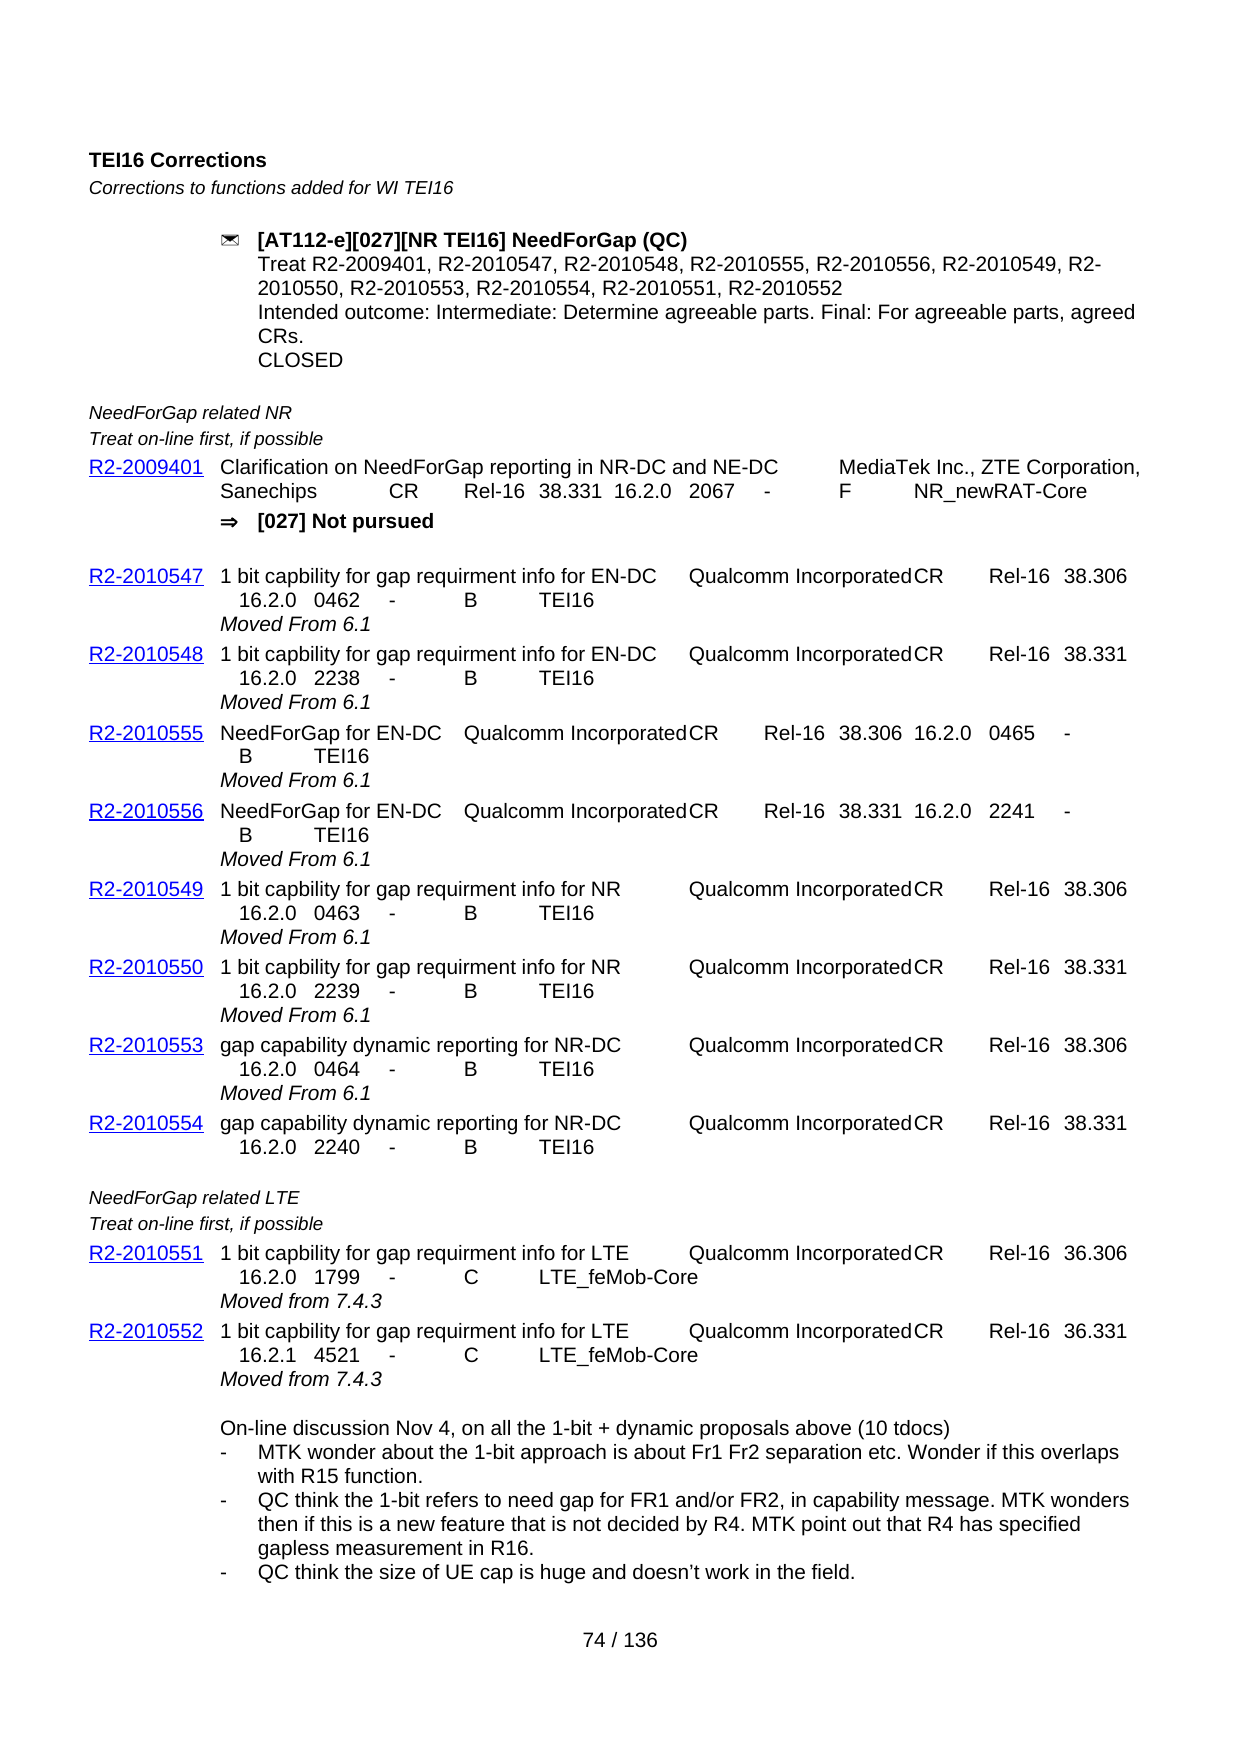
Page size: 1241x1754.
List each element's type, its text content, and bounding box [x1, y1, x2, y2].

text CLOSED [220, 348, 1152, 372]
text Treat on-line first, if possible [89, 1213, 1152, 1234]
title R2-2010551 1 bit capbility for gap requirment info for LTE Qualcomm Incorporated CR Rel-16 36.306 16.2.0 1799 - C LTE_feMob-Core [89, 1241, 1152, 1288]
text Intended outcome: Intermediate: Determine agreeable parts. Final: For agreeable parts, agreed CRs. [220, 300, 1152, 348]
text Moved From 6.1 [220, 1003, 1152, 1027]
text - QC think the size of UE cap is huge and doesn’t work in the field. [220, 1560, 1152, 1584]
text Moved From 6.1 [220, 1081, 1152, 1105]
title R2-2010555 NeedForGap for EN-DC Qualcomm Incorporated CR Rel-16 38.306 16.2.0 0465 - B TEI16 [89, 720, 1152, 768]
text Corrections to functions added for WI TEI16 [89, 176, 1152, 198]
title R2-2010549 1 bit capbility for gap requirment info for NR Qualcomm Incorporated CR Rel-16 38.306 16.2.0 0463 - B TEI16 [89, 877, 1152, 924]
title R2-2010553 gap capability dynamic reporting for NR-DC Qualcomm Incorporated CR Rel-16 38.306 16.2.0 0464 - B TEI16 [89, 1033, 1152, 1081]
title TEI16 Corrections [89, 148, 1152, 172]
title R2-2010547 1 bit capbility for gap requirment info for EN-DC Qualcomm Incorporated CR Rel-16 38.306 16.2.0 0462 - B TEI16 [89, 564, 1152, 612]
title R2-2010550 1 bit capbility for gap requirment info for NR Qualcomm Incorporated CR Rel-16 38.331 16.2.0 2239 - B TEI16 [89, 955, 1152, 1003]
title R2-2009401 Clarification on NeedForGap reporting in NR-DC and NE-DC MediaTek Inc., ZTE Corporation, Sanechips CR Rel-16 38.331 16.2.0 2067 - F NR_newRAT-Core [89, 455, 1152, 503]
text Moved From 6.1 [220, 924, 1152, 948]
title R2-2010552 1 bit capbility for gap requirment info for LTE Qualcomm Incorporated CR Rel-16 36.331 16.2.1 4521 - C LTE_feMob-Core [89, 1319, 1152, 1367]
title R2-2010548 1 bit capbility for gap requirment info for EN-DC Qualcomm Incorporated CR Rel-16 38.331 16.2.0 2238 - B TEI16 [89, 642, 1152, 690]
text Moved From 6.1 [220, 612, 1152, 636]
text [027] Not pursued [220, 509, 1152, 534]
title R2-2010556 NeedForGap for EN-DC Qualcomm Incorporated CR Rel-16 38.331 16.2.0 2241 - B TEI16 [89, 798, 1152, 846]
text Moved from 7.4.3 [220, 1288, 1152, 1312]
text Treat R2-2009401, R2-2010547, R2-2010548, R2-2010555, R2-2010556, R2-2010549, R2-2010550, R2-2010553, R2-2010554, R2-2010551, R2-2010552 [257, 252, 1152, 300]
text Moved From 6.1 [220, 690, 1152, 714]
text NeedForGap related NR [89, 402, 1152, 423]
text NeedForGap related LTE [89, 1187, 1152, 1208]
text - QC think the 1-bit refers to need gap for FR1 and/or FR2, in capability message. MTK wonders then if this is a new feature that is not decided by R4. MTK point out that R4 has specified gapless measurement in R16. [220, 1488, 1152, 1560]
text [AT112-e][027][NR TEI16] NeedForGap (QC) [220, 228, 1152, 252]
text Moved From 6.1 [220, 846, 1152, 870]
text Treat on-line first, if possible [89, 427, 1152, 449]
text On-line discussion Nov 4, on all the 1-bit + dynamic proposals above (10 tdocs) [220, 1416, 1152, 1440]
title R2-2010554 gap capability dynamic reporting for NR-DC Qualcomm Incorporated CR Rel-16 38.331 16.2.0 2240 - B TEI16 [89, 1111, 1152, 1159]
text Moved From 6.1 [220, 768, 1152, 792]
text Moved from 7.4.3 [220, 1367, 1152, 1391]
text - MTK wonder about the 1-bit approach is about Fr1 Fr2 separation etc. Wonder if this overlaps with R15 function. [220, 1440, 1152, 1488]
